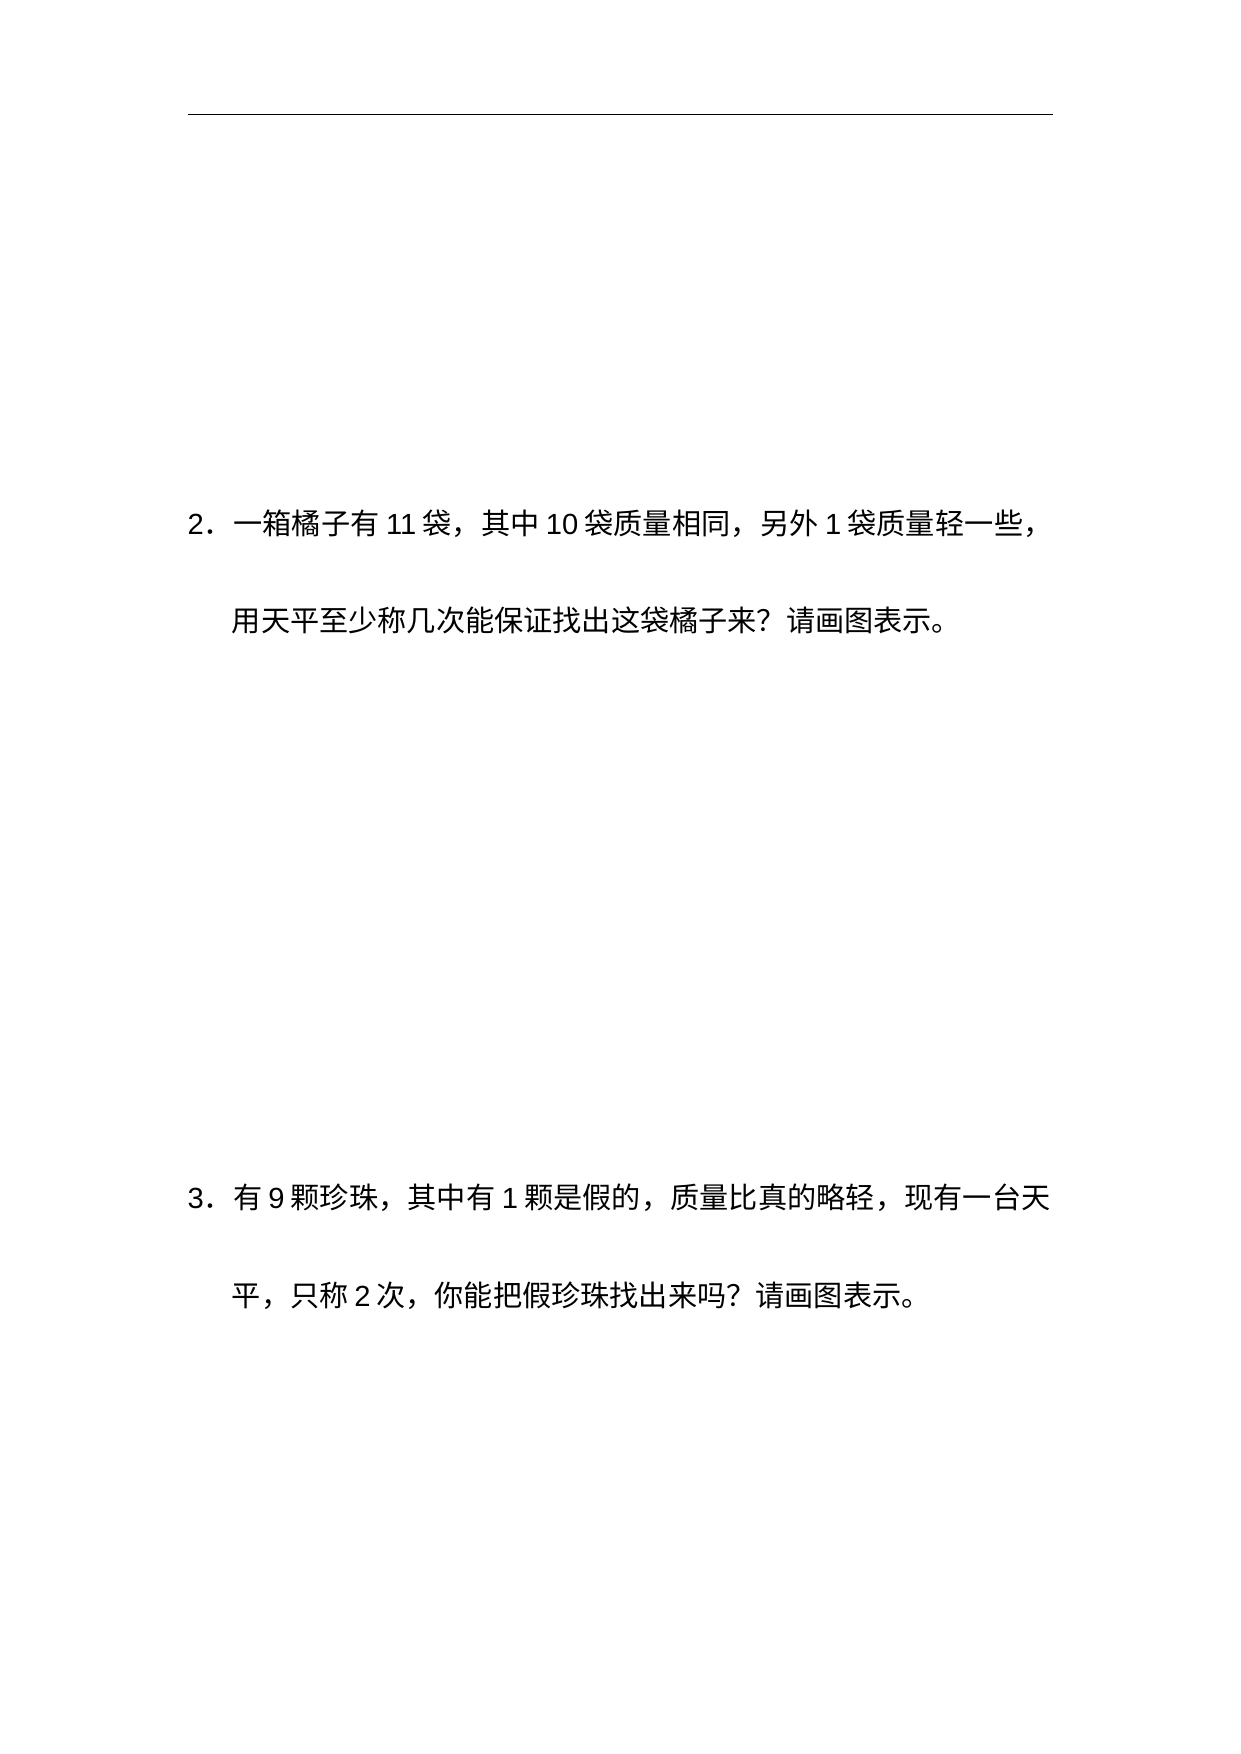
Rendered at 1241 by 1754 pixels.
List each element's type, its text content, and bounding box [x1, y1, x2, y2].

text 3．有9颗珍珠，其中有1颗是假的，质量比真的略轻，现有一台天平，只称2次，你能把假珍珠找出来吗？请画图表示。 [187, 1163, 1053, 1326]
text 2．一箱橘子有11袋，其中10袋质量相同，另外1袋质量轻一些，用天平至少称几次能保证找出这袋橘子来？请画图表示。 [187, 489, 1053, 652]
